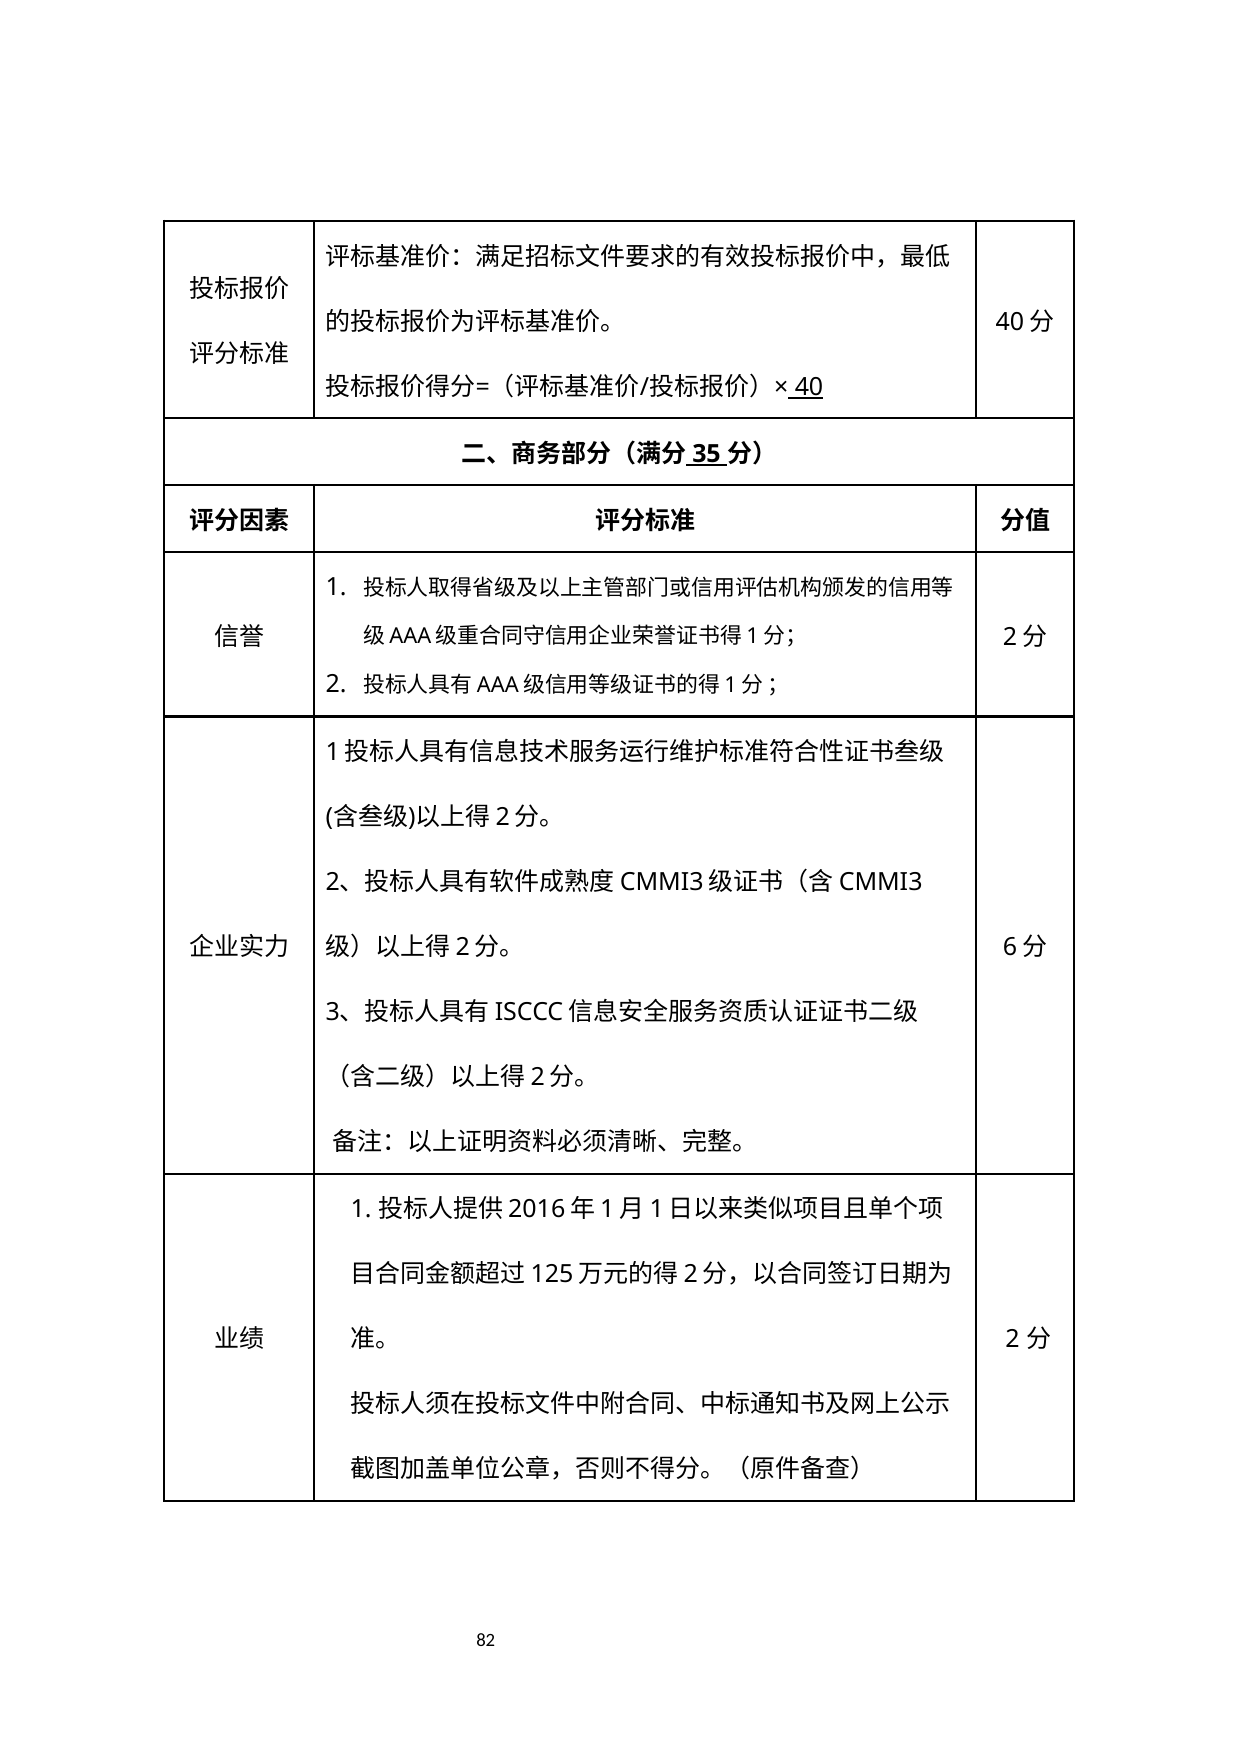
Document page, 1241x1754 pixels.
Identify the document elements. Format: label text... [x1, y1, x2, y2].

table_cell 2 分 [977, 1175, 1073, 1499]
table_cell 投标人提供2016年1月1日以来类似项目且单个项目合同金额超过125万元的得2分，以合同签订日期为准。 投标人须在投标文件中附合同、中标通知书及网上公示截图加盖单位公章，否则不得分。（原件备查） [315, 1175, 975, 1499]
table_cell 评分标准 [315, 486, 975, 551]
table_cell 投标人取得省级及以上主管部门或信用评估机构颁发的信用等级AAA级重合同守信用企业荣誉证书得1分； 投标人具有AAA级信用等级证书的得1分 ； [315, 553, 975, 715]
table_cell 评分因素 [165, 486, 313, 551]
table_cell 二、商务部分（满分 35 分） [165, 419, 1073, 484]
table_cell 40分 [977, 222, 1073, 417]
table_cell 企业实力 [165, 718, 313, 1172]
table_cell 投标报价 评分标准 [165, 222, 313, 417]
table_cell 信誉 [165, 553, 313, 715]
table_cell 2分 [977, 553, 1073, 715]
table_cell 1投标人具有信息技术服务运行维护标准符合性证书叁级(含叁级)以上得2分。 2、投标人具有软件成熟度CMMI3级证书（含CMMI3级）以上得2分。 3、投标人具有ISCCC信息安全服务资质认证证书二级（含二级）以上得2分。 备注：以上证明资料必须清晰、完整。 [315, 718, 975, 1172]
table_cell 评标基准价：满足招标文件要求的有效投标报价中，最低的投标报价为评标基准价。 投标报价得分=（评标基准价/投标报价）× 40 [315, 222, 975, 417]
table_cell 业绩 [165, 1175, 313, 1499]
table_cell 6分 [977, 718, 1073, 1172]
table_cell 分值 [977, 486, 1073, 551]
